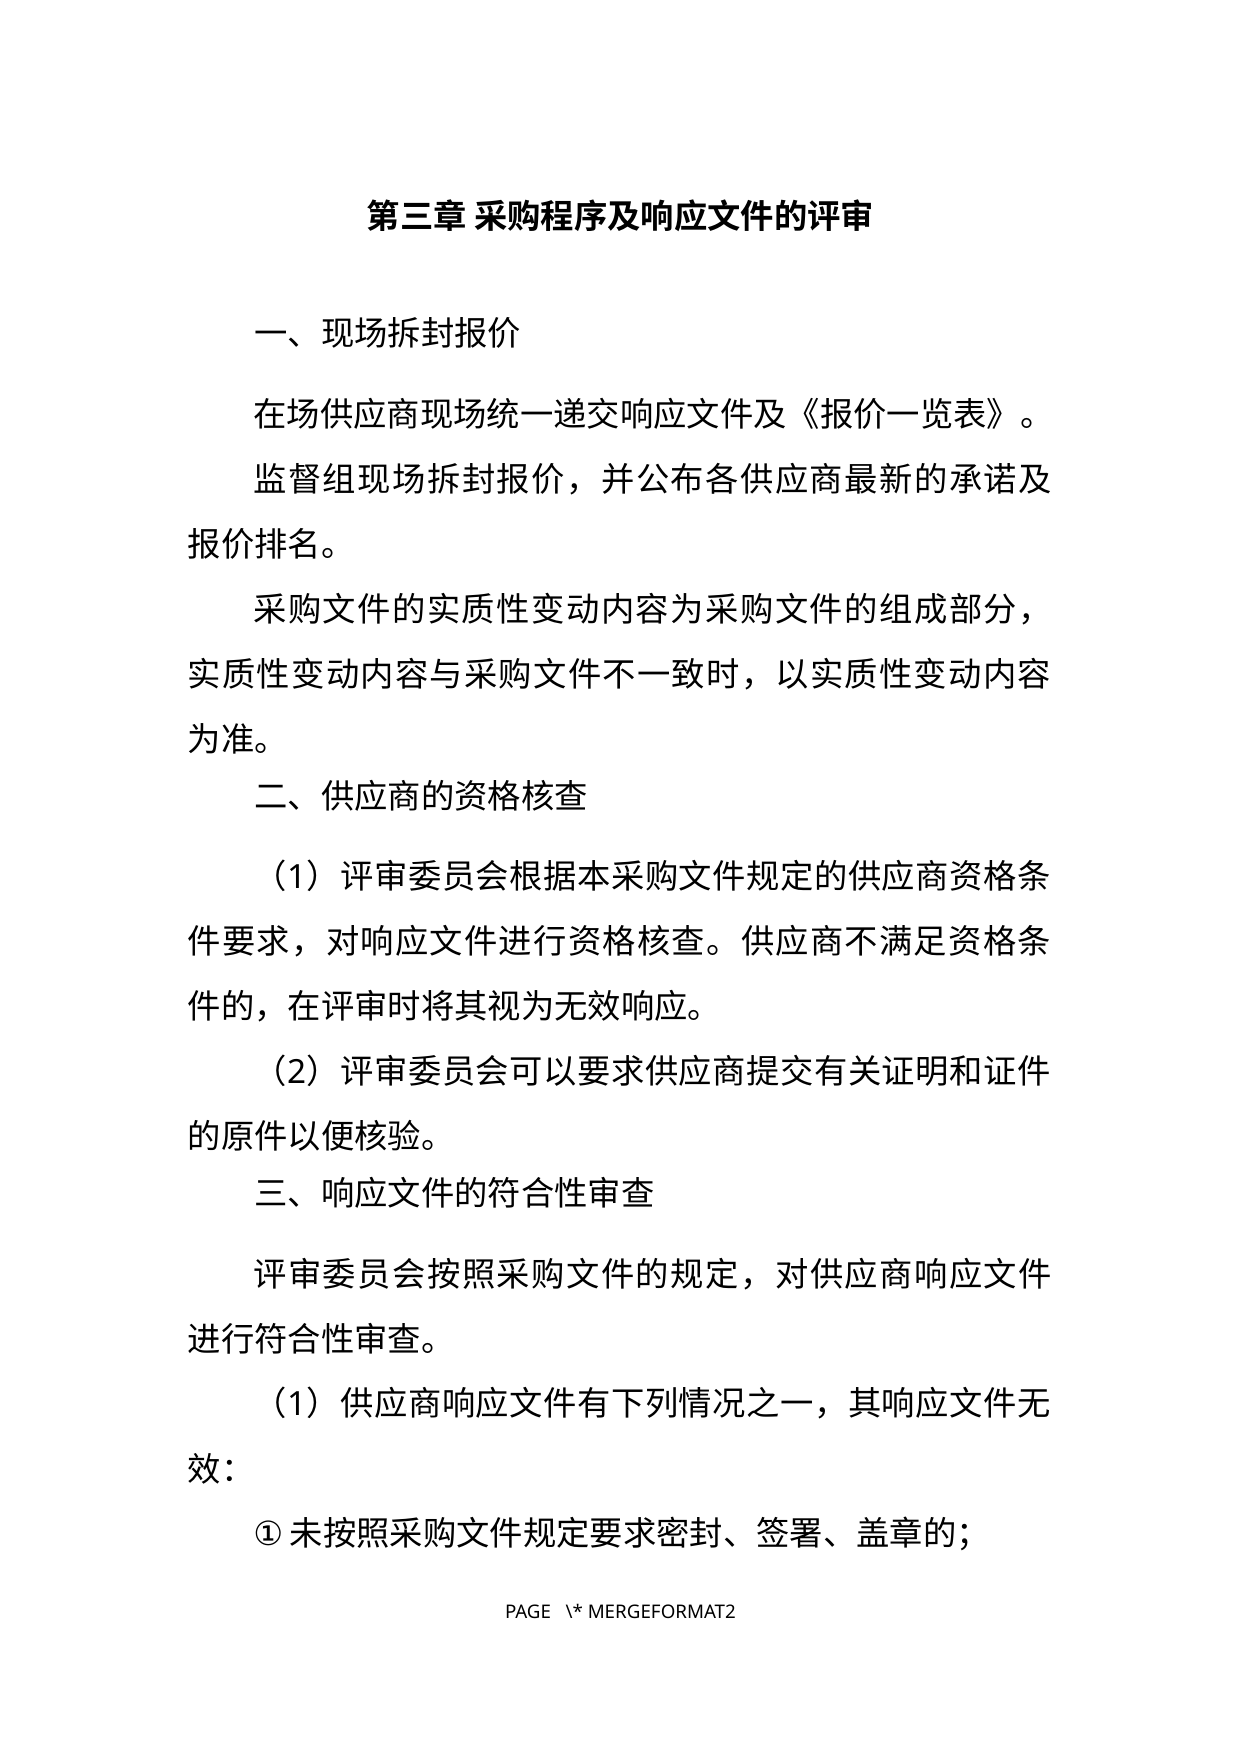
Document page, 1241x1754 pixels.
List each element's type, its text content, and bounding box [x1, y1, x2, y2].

text ①未按照采购文件规定要求密封、签署、盖章的； [187, 1499, 1053, 1564]
text 采购文件的实质性变动内容为采购文件的组成部分，实质性变动内容与采购文件不一致时，以实质性变动内容为准。 [187, 574, 1053, 769]
text 评审委员会按照采购文件的规定，对供应商响应文件进行符合性审查。 [187, 1239, 1053, 1369]
text 监督组现场拆封报价，并公布各供应商最新的承诺及报价排名。 [187, 444, 1053, 574]
text 在场供应商现场统一递交响应文件及《报价一览表》。 [187, 379, 1053, 444]
text （2）评审委员会可以要求供应商提交有关证明和证件的原件以便核验。 [187, 1037, 1053, 1167]
text 第三章 采购程序及响应文件的评审 [187, 190, 1053, 238]
text 三、响应文件的符合性审查 [187, 1167, 1053, 1215]
text 一、现场拆封报价 [187, 307, 1053, 355]
text （1）评审委员会根据本采购文件规定的供应商资格条件要求，对响应文件进行资格核查。供应商不满足资格条件的，在评审时将其视为无效响应。 [187, 842, 1053, 1037]
text （1）供应商响应文件有下列情况之一，其响应文件无效： [187, 1369, 1053, 1499]
text 二、供应商的资格核查 [187, 769, 1053, 818]
